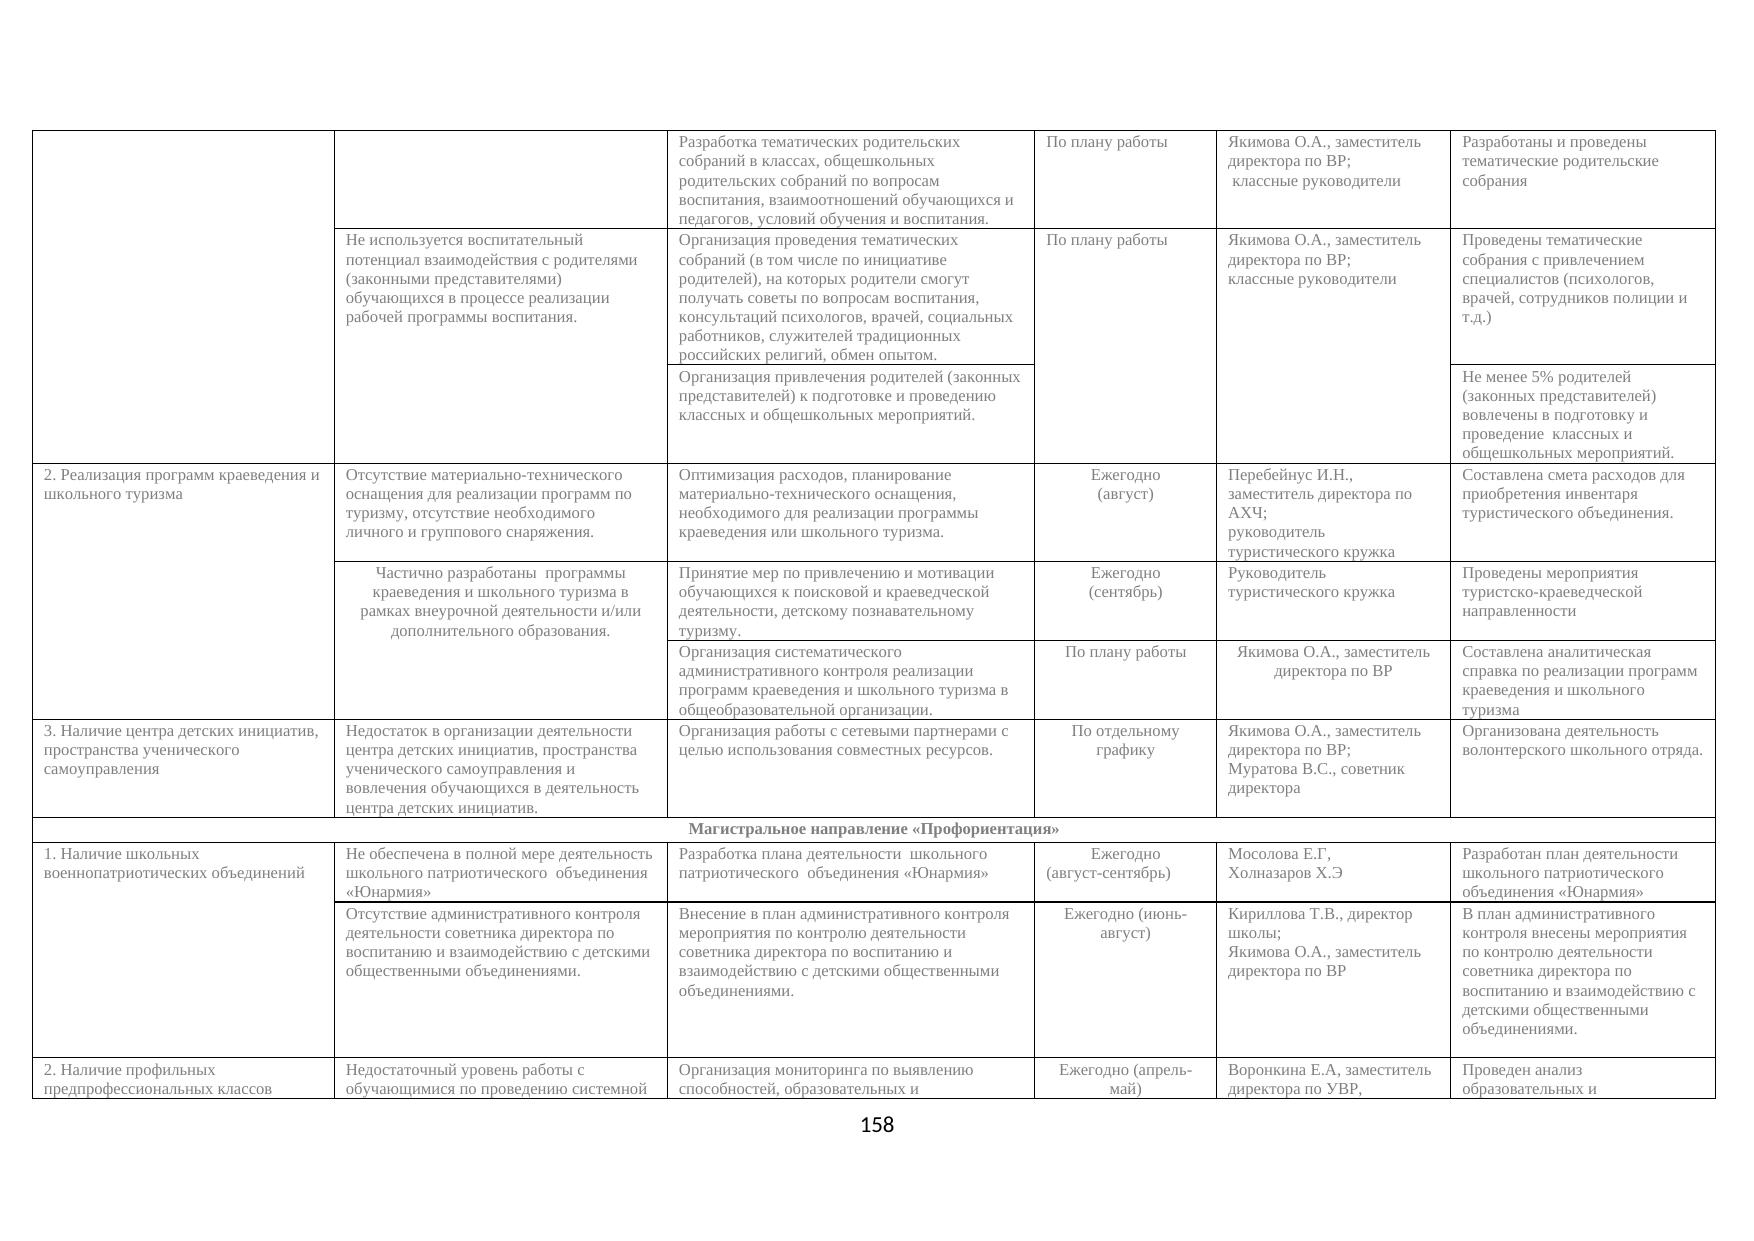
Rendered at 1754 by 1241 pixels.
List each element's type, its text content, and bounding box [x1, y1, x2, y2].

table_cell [1451, 1058, 1715, 1098]
table_cell Проведены тематические собрания с привлечением специалистов (психологов, врачей, сотрудников полиции и т.д.) [1451, 229, 1715, 364]
table_cell Проведены мероприятия туристско-краеведческой направленности [1451, 562, 1715, 639]
table_cell Отсутствие административного контроля деятельности советника директора по воспитанию и взаимодействию с детскими общественными объединениями. [335, 903, 667, 1057]
table_cell Якимова О.А., заместитель директора по ВР; классные руководители [1217, 131, 1450, 228]
table_cell Составлена смета расходов для приобретения инвентаря туристического объединения. [1451, 464, 1715, 561]
table_cell Разработаны и проведены тематические родительские собрания [1451, 131, 1715, 228]
table_cell Разработка тематических родительских собраний в классах, общешкольных родительских собраний по вопросам воспитания, взаимоотношений обучающихся и педагогов, условий обучения и воспитания. [668, 131, 1034, 228]
table_cell Ежегодно (август-сентябрь) [1035, 843, 1216, 901]
table_cell Недостаток в организации деятельности центра детских инициатив, пространства ученического самоуправления и вовлечения обучающихся в деятельность центра детских инициатив. [335, 720, 667, 817]
table_cell По отдельному графику [1035, 720, 1216, 817]
table_cell Организация привлечения родителей (законных представителей) к подготовке и проведению классных и общешкольных мероприятий. [668, 365, 1034, 462]
table_cell Перебейнус И.Н., заместитель директора по АХЧ; руководитель туристического кружка [1217, 464, 1450, 561]
table_cell В план административного контроля внесены мероприятия по контролю деятельности советника директора по воспитанию и взаимодействию с детскими общественными объединениями. [1451, 903, 1715, 1057]
table_cell Магистральное направление «Профориентация» [33, 818, 1715, 842]
table_cell Частично разработаны программы краеведения и школьного туризма в рамках внеурочной деятельности и/или дополнительного образования. [335, 562, 667, 718]
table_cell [33, 1058, 334, 1098]
table_cell По плану работы [1035, 641, 1216, 718]
table_cell Не используется воспитательный потенциал взаимодействия с родителями (законными представителями) обучающихся в процессе реализации рабочей программы воспитания. [335, 229, 667, 462]
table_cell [668, 1058, 1034, 1098]
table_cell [1217, 1058, 1450, 1098]
table_cell По плану работы [1035, 229, 1216, 462]
table_cell Разработка плана деятельности школьного патриотического объединения «Юнармия» [668, 843, 1034, 901]
table_cell Разработан план деятельности школьного патриотического объединения «Юнармия» [1451, 843, 1715, 901]
table_cell 3. Наличие центра детских инициатив, пространства ученического самоуправления [33, 720, 334, 817]
table_cell Мосолова Е.Г, Холназаров Х.Э [1217, 843, 1450, 901]
table_cell Организована деятельность волонтерского школьного отряда. [1451, 720, 1715, 817]
table_cell Руководитель туристического кружка [1217, 562, 1450, 639]
table_cell Ежегодно (сентябрь) [1035, 562, 1216, 639]
table_cell Кириллова Т.В., директор школы; Якимова О.А., заместитель директора по ВР [1217, 903, 1450, 1057]
table_cell Внесение в план административного контроля мероприятия по контролю деятельности советника директора по воспитанию и взаимодействию с детскими общественными объединениями. [668, 903, 1034, 1057]
table_cell Не менее 5% родителей (законных представителей) вовлечены в подготовку и проведение классных и общешкольных мероприятий. [1451, 365, 1715, 462]
table_cell Не обеспечена в полной мере деятельность школьного патриотического объединения «Юнармия» [335, 843, 667, 901]
table_cell Ежегодно (июнь-август) [1035, 903, 1216, 1057]
table_cell Организация работы с сетевыми партнерами с целью использования совместных ресурсов. [668, 720, 1034, 817]
table_cell Отсутствие материально-технического оснащения для реализации программ по туризму, отсутствие необходимого личного и группового снаряжения. [335, 464, 667, 561]
table_cell 1. Наличие школьных военнопатриотических объединений [33, 843, 334, 1057]
table_cell Якимова О.А., заместитель директора по ВР; Муратова В.С., советник директора [1217, 720, 1450, 817]
table_cell 2. Реализация программ краеведения и школьного туризма [33, 464, 334, 718]
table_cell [335, 131, 667, 228]
table_cell По плану работы [1035, 131, 1216, 228]
table_cell Ежегодно (август) [1035, 464, 1216, 561]
table_cell Оптимизация расходов, планирование материально-технического оснащения, необходимого для реализации программы краеведения или школьного туризма. [668, 464, 1034, 561]
table_cell Организация систематического административного контроля реализации программ краеведения и школьного туризма в общеобразовательной организации. [668, 641, 1034, 718]
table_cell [335, 1058, 667, 1098]
table_cell Организация проведения тематических собраний (в том числе по инициативе родителей), на которых родители смогут получать советы по вопросам воспитания, консультаций психологов, врачей, социальных работников, служителей традиционных российских религий, обмен опытом. [668, 229, 1034, 364]
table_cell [1035, 1058, 1216, 1098]
table_cell Составлена аналитическая справка по реализации программ краеведения и школьного туризма [1451, 641, 1715, 718]
table_cell Якимова О.А., заместитель директора по ВР [1217, 641, 1450, 718]
table_cell Принятие мер по привлечению и мотивации обучающихся к поисковой и краеведческой деятельности, детскому познавательному туризму. [668, 562, 1034, 639]
table_cell Якимова О.А., заместитель директора по ВР; классные руководители [1217, 229, 1450, 462]
